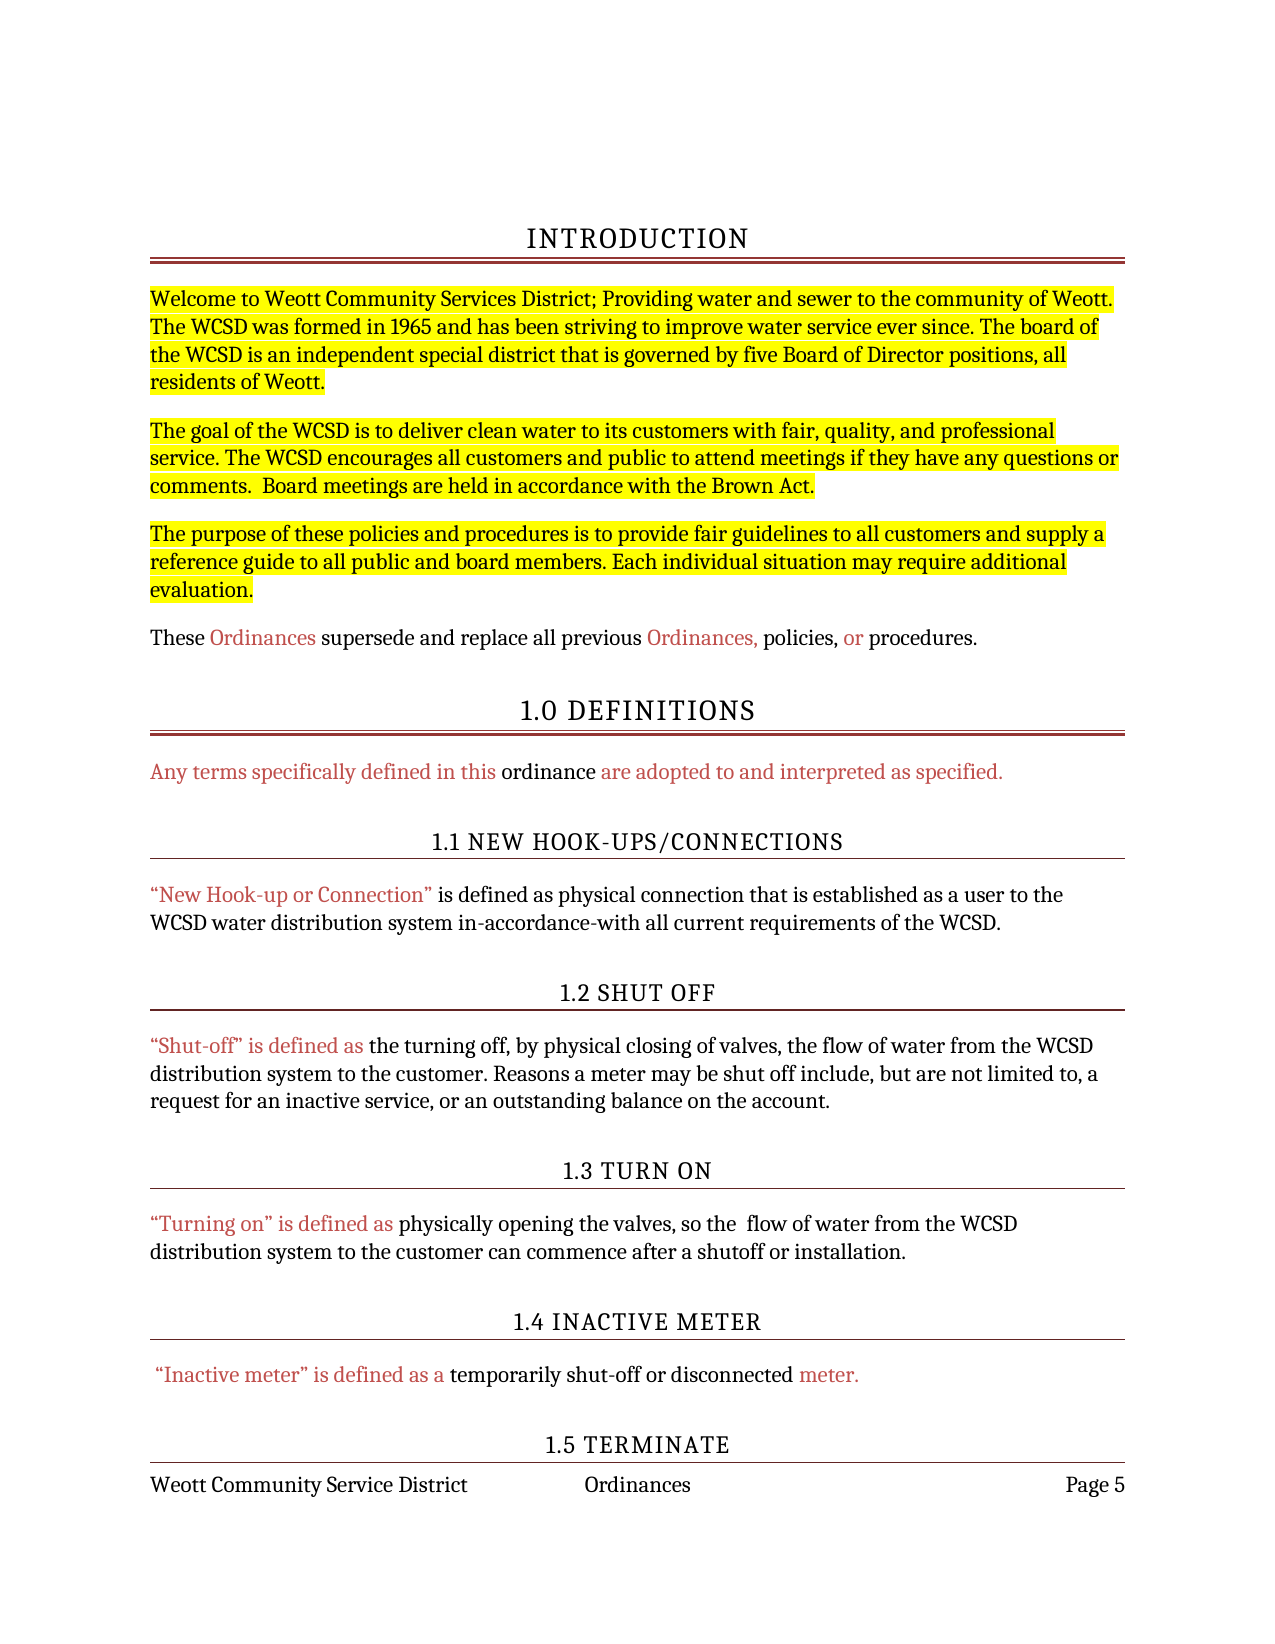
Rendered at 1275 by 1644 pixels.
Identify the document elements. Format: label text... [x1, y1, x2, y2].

subtitle 1.2 Shut Off [150, 979, 1125, 1009]
subtitle INTRODUCTION [150, 222, 1125, 257]
subtitle 1.0 DEFINITIONS [150, 694, 1125, 730]
subtitle 1.1 New Hook-ups/Connections [150, 828, 1125, 858]
subtitle 1.3 Turn on [150, 1157, 1125, 1188]
subtitle 1.4 Inactive Meter [150, 1308, 1125, 1339]
text “New Hook-up or Connection” is defined as physical connection that is established as a user to the WCSD water distribution system in-accordance-with all current requirements of the WCSD. [150, 882, 1125, 936]
text Welcome to Weott Community Services District; Providing water and sewer to the community of Weott. The WCSD was formed in 1965 and has been striving to improve water service ever since. The board of the WCSD is an independent special district that is governed by five Board of Director positions, all residents of Weott. [150, 286, 1125, 395]
text “Inactive meter” is defined as a temporarily shut-off or disconnected meter. [150, 1362, 1125, 1388]
text Any terms specifically defined in this ordinance are adopted to and interpreted as specified. [150, 758, 1125, 785]
text The purpose of these policies and procedures is to provide fair guidelines to all customers and supply a reference guide to all public and board members. Each individual situation may require additional evaluation. [150, 521, 1125, 603]
text “Turning on” is defined as physically opening the valves, so the flow of water from the WCSD distribution system to the customer can commence after a shutoff or installation. [150, 1211, 1125, 1265]
text These Ordinances supersede and replace all previous Ordinances, policies, or procedures. [150, 625, 1125, 651]
text “Shut-off” is defined as the turning off, by physical closing of valves, the flow of water from the WCSD distribution system to the customer. Reasons a meter may be shut off include, but are not limited to, a request for an inactive service, or an outstanding balance on the account. [150, 1033, 1125, 1114]
subtitle 1.5 Terminate [150, 1431, 1125, 1462]
text The goal of the WCSD is to deliver clean water to its customers with fair, quality, and professional service. The WCSD encourages all customers and public to attend meetings if they have any questions or comments. Board meetings are held in accordance with the Brown Act. [150, 417, 1125, 499]
